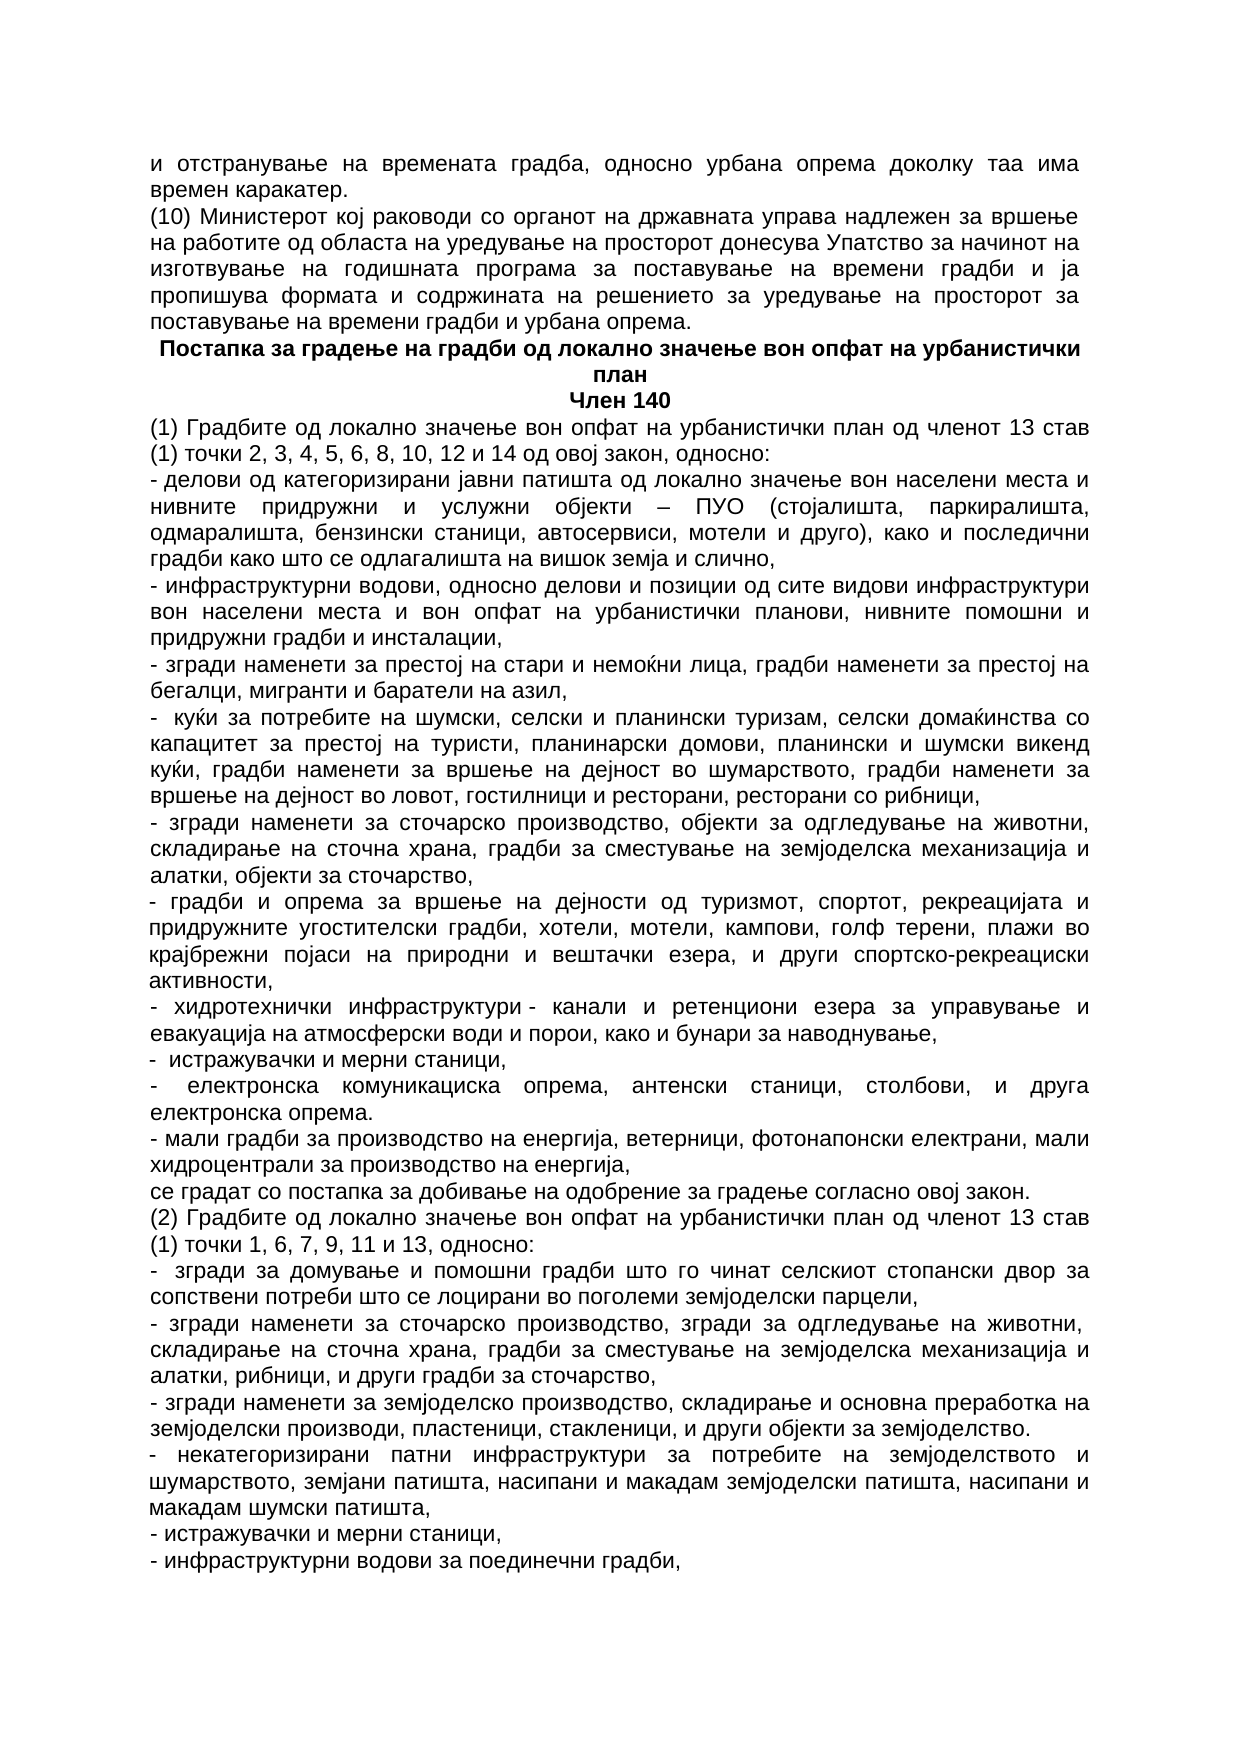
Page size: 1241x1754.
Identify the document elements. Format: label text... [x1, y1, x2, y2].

text Член 140 [150, 387, 1090, 413]
text - хидротехнички инфраструктури - канали и ретенциони езера за управување и евакуација на атмосферски води и порои, како и бунари за наводнување, [150, 993, 1090, 1046]
text (10) Министерот кој раководи со органот на државната управа надлежен за вршење на работите од областа на уредување на просторот донесува Упатство за начинот на изготвување на годишната програма за поставување на времени градби и ја пропишува формата и содржината на решението за уредување на просторот за поставување на времени градби и урбана опрема. [150, 203, 1080, 334]
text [150, 150, 1080, 203]
text - згради наменети за сточарско производство, згради за одгледување на животни, складирање на сточна храна, градби за сместување на земјоделска механизација и алатки, рибници, и други градби за сточарство, [150, 1309, 1090, 1389]
text - згради наменети за земјоделско производство, складирање и основна преработка на земјоделски производи, пластеници, стакленици, и други објекти за земјоделство. [150, 1389, 1090, 1441]
text (2) Градбите од локално значење вон опфат на урбанистички план од членот 13 став (1) точки 1, 6, 7, 9, 11 и 13, односно: [150, 1204, 1090, 1257]
text се градат со постапка за добивање на одобрение за градење согласно овој закон. [150, 1178, 1090, 1204]
text - делови од категоризирани јавни патишта од локално значење вон населени места и нивните придружни и услужни објекти – ПУО (стојалишта, паркиралишта, одмаралишта, бензински станици, автосервиси, мотели и друго), како и последични градби како што се одлагалишта на вишок земја и слично, [150, 466, 1090, 572]
text - истражувачки и мерни станици, [148, 1046, 1090, 1072]
text Постапка за градење на градби од локално значење вон опфат на урбанистички план [150, 334, 1090, 387]
text - инфраструктурни водови за поединечни градби, [150, 1547, 1090, 1573]
text - мали градби за производство на енергија, ветерници, фотонапонски електрани, мали хидроцентрали за производство на енергија, [150, 1125, 1090, 1178]
text - згради за домување и помошни градби што го чинат селскиот стопански двор за сопствени потреби што се лоцирани во поголеми земјоделски парцели, [150, 1257, 1090, 1309]
text - истражувачки и мерни станици, [150, 1520, 1090, 1547]
text - згради наменети за сточарско производство, објекти за одгледување на животни, складирање на сточна храна, градби за сместување на земјоделска механизација и алатки, објекти за сточарство, [150, 809, 1090, 888]
text - градби и опрема за вршење на дејности од туризмот, спортот, рекреацијата и придружните угостителски градби, хотели, мотели, кампови, голф терени, плажи во крајбрежни појаси на природни и вештачки езера, и други спортско-рекреациски активности, [148, 888, 1090, 993]
text - електронска комуникациска опрема, антенски станици, столбови, и друга електронска опрема. [150, 1072, 1090, 1125]
text - инфраструктурни водови, односно делови и позиции од сите видови инфраструктури вон населени места и вон опфат на урбанистички планови, нивните помошни и придружни градби и инсталации, [150, 572, 1090, 651]
text - некатегоризирани патни инфраструктури за потребите на земјоделството и шумарството, земјани патишта, насипани и макадам земјоделски патишта, насипани и макадам шумски патишта, [148, 1441, 1090, 1520]
text - згради наменети за престој на стари и немоќни лица, градби наменети за престој на бегалци, мигранти и баратели на азил, [150, 651, 1090, 703]
text - куќи за потребите на шумски, селски и планински туризам, селски домаќинства со капацитет за престој на туристи, планинарски домови, планински и шумски викенд куќи, градби наменети за вршење на дејност во шумарството, градби наменети за вршење на дејност во ловот, гостилници и ресторани, ресторани со рибници, [150, 703, 1090, 809]
text (1) Градбите од локално значење вон опфат на урбанистички план од членот 13 став (1) точки 2, 3, 4, 5, 6, 8, 10, 12 и 14 од овој закон, односно: [150, 413, 1090, 466]
